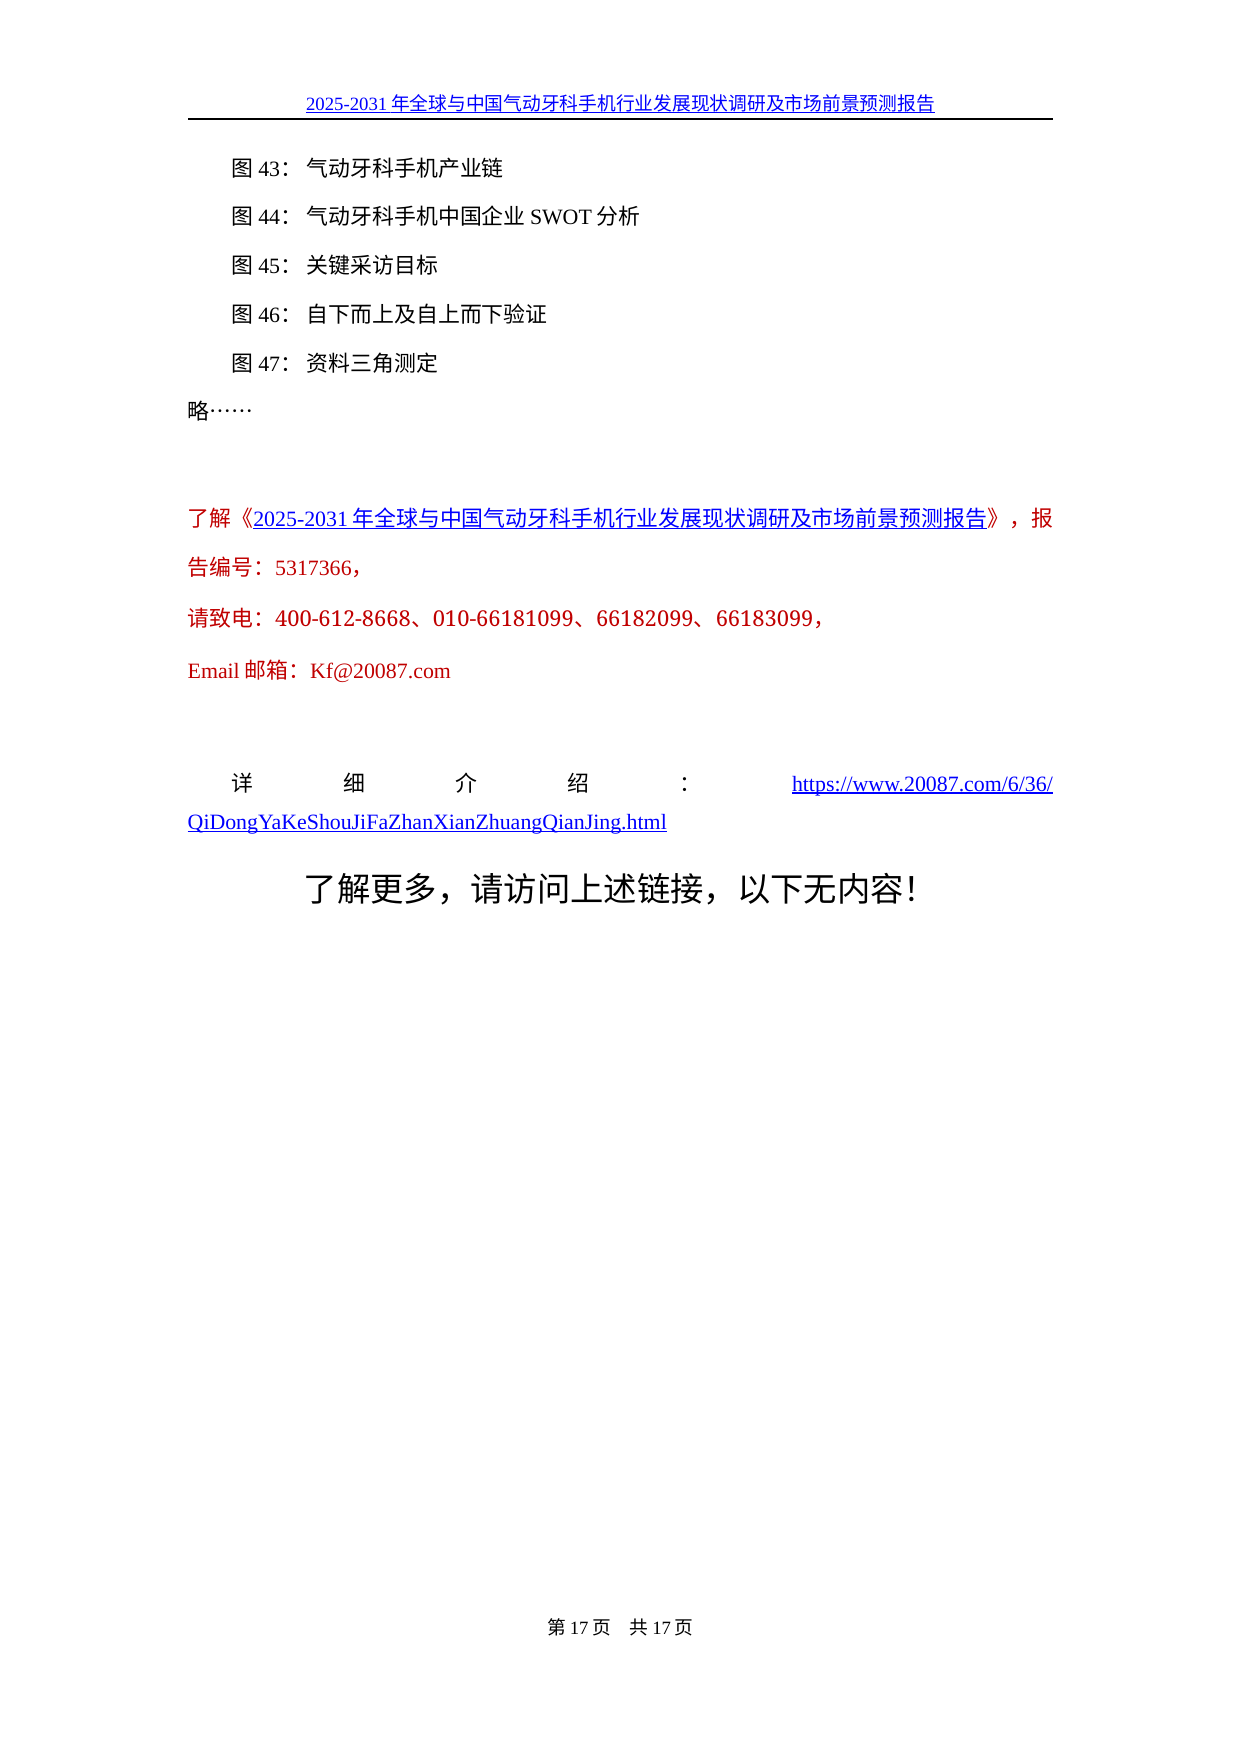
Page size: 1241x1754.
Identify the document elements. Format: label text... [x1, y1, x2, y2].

text 了解《2025-2031年全球与中国气动牙科手机行业发展现状调研及市场前景预测报告》，报告编号：5317366， [187, 500, 1053, 582]
text 详细介绍：https://www.20087.com/6/36/QiDongYaKeShouJiFaZhanXianZhuangQianJing.html [187, 765, 1053, 838]
text Email邮箱：Kf@20087.com [187, 652, 1053, 685]
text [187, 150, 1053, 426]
text 请致电：400-612-8668、010-66181099、66182099、66183099， [187, 601, 1053, 633]
title 了解更多，请访问上述链接，以下无内容！ [187, 854, 1053, 919]
